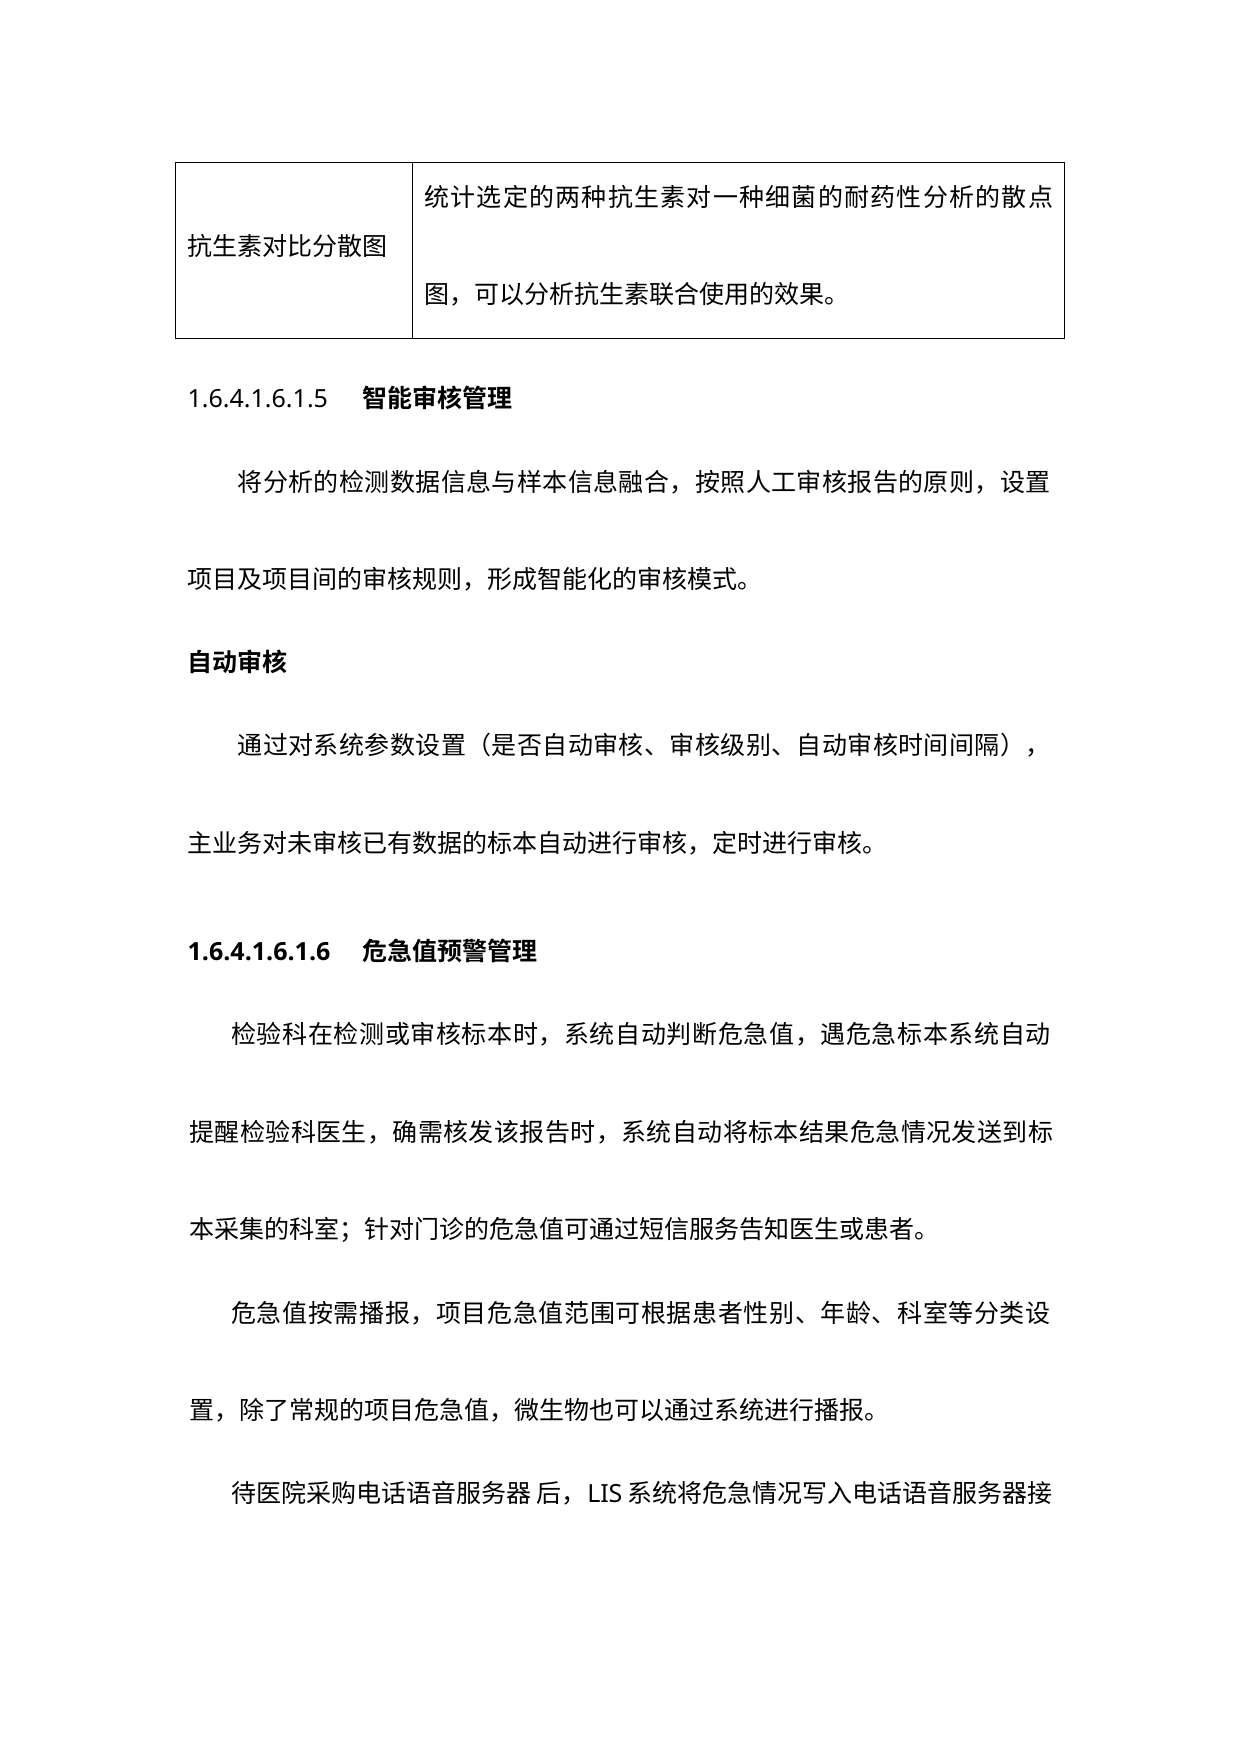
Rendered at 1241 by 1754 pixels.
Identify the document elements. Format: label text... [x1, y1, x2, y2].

text 将分析的检测数据信息与样本信息融合，按照人工审核报告的原则，设置项目及项目间的审核规则，形成智能化的审核模式。 [187, 448, 1053, 610]
table_cell 统计选定的两种抗生素对一种细菌的耐药性分析的散点图，可以分析抗生素联合使用的效果。 [413, 163, 1064, 338]
text 自动审核 [187, 628, 1053, 693]
subtitle 智能审核管理 [187, 364, 1053, 429]
subtitle 危急值预警管理 [187, 917, 1053, 982]
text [189, 1459, 1053, 1524]
table_cell 抗生素对比分散图 [176, 163, 412, 338]
text 通过对系统参数设置（是否自动审核、审核级别、自动审核时间间隔），主业务对未审核已有数据的标本自动进行审核，定时进行审核。 [187, 711, 1053, 874]
text 危急值按需播报，项目危急值范围可根据患者性别、年龄、科室等分类设置，除了常规的项目危急值，微生物也可以通过系统进行播报。 [189, 1279, 1053, 1441]
text 检验科在检测或审核标本时，系统自动判断危急值，遇危急标本系统自动提醒检验科医生，确需核发该报告时，系统自动将标本结果危急情况发送到标本采集的科室；针对门诊的危急值可通过短信服务告知医生或患者。 [189, 1001, 1053, 1261]
